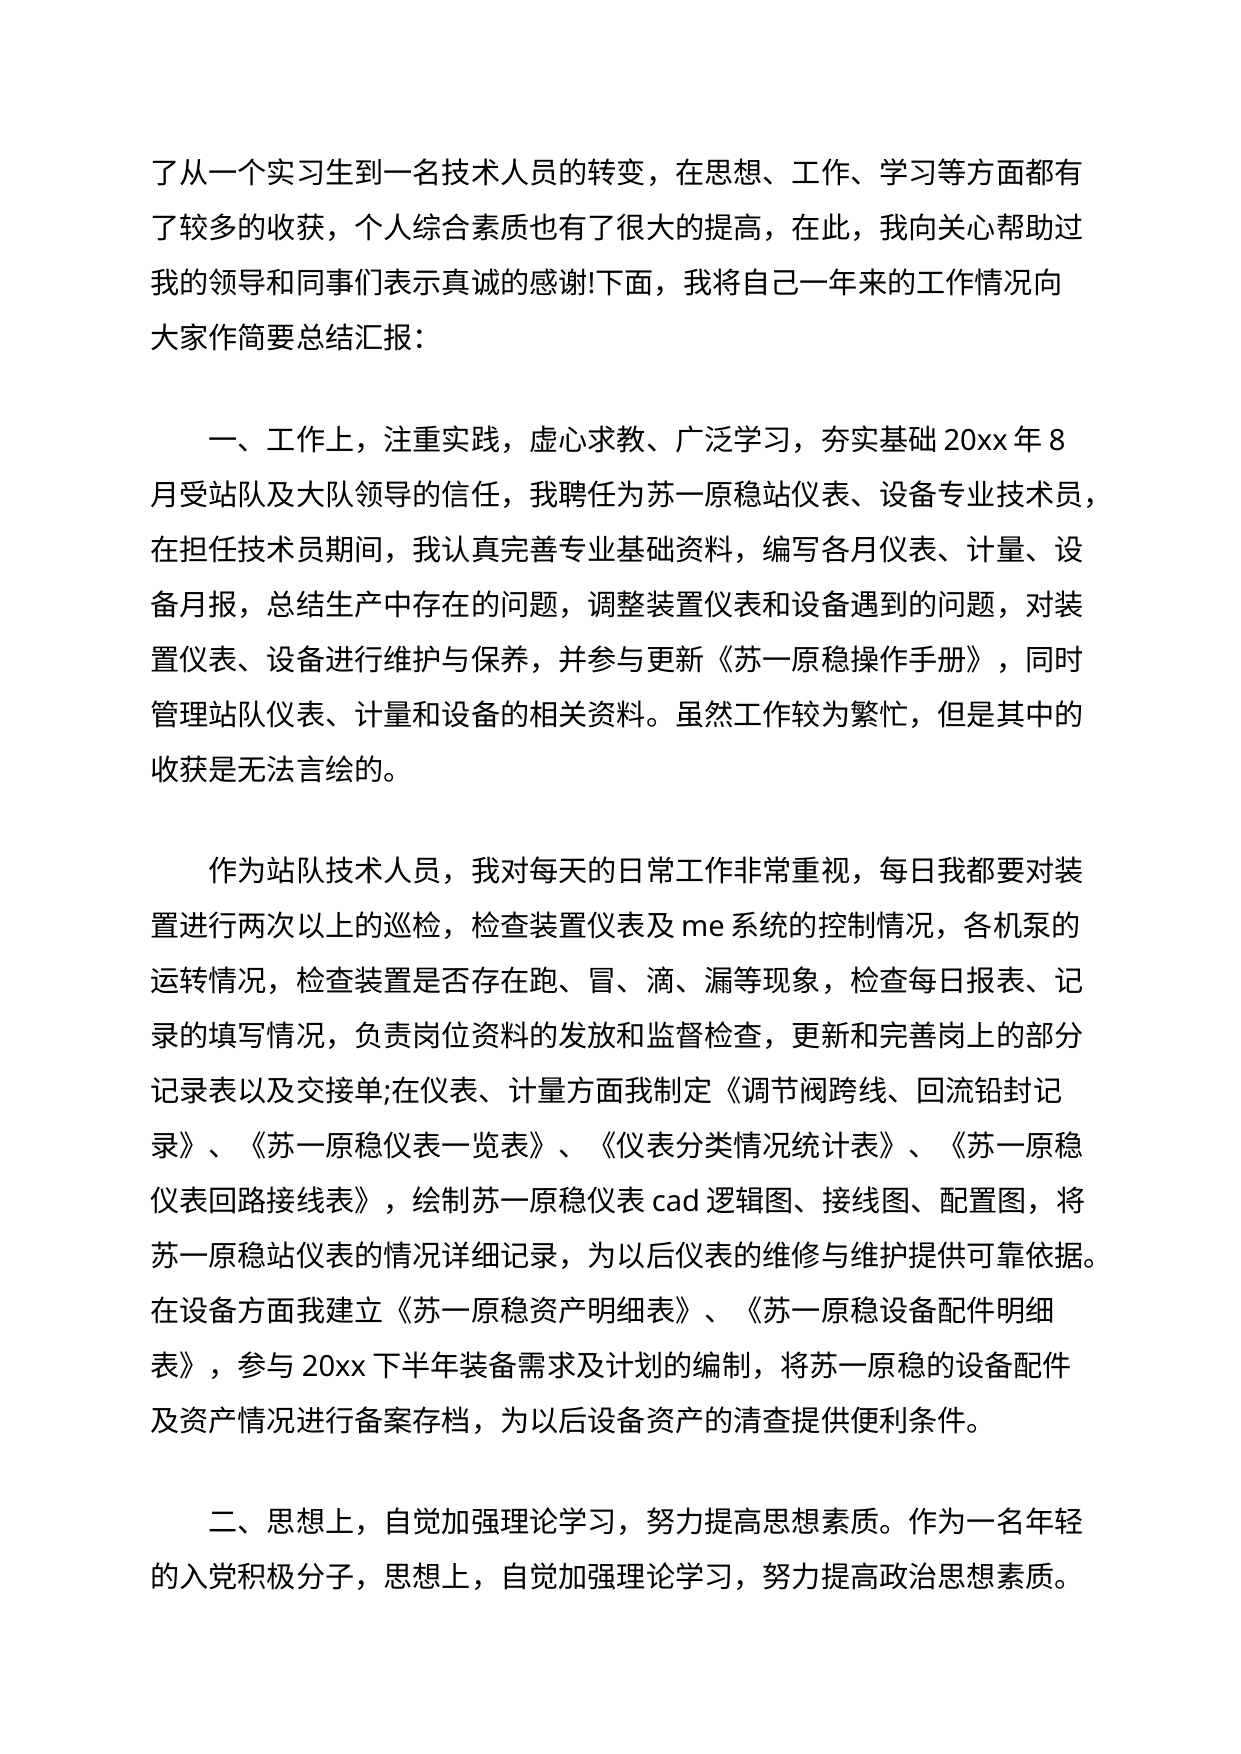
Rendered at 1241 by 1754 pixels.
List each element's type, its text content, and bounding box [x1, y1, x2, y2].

text 一、工作上，注重实践，虚心求教、广泛学习，夯实基础20xx年8月受站队及大队领导的信任，我聘任为苏一原稳站仪表、设备专业技术员，在担任技术员期间，我认真完善专业基础资料，编写各月仪表、计量、设备月报，总结生产中存在的问题，调整装置仪表和设备遇到的问题，对装置仪表、设备进行维护与保养，并参与更新《苏一原稳操作手册》，同时管理站队仪表、计量和设备的相关资料。虽然工作较为繁忙，但是其中的收获是无法言绘的。 [150, 417, 1090, 788]
text 作为站队技术人员，我对每天的日常工作非常重视，每日我都要对装置进行两次以上的巡检，检查装置仪表及me系统的控制情况，各机泵的运转情况，检查装置是否存在跑、冒、滴、漏等现象，检查每日报表、记录的填写情况，负责岗位资料的发放和监督检查，更新和完善岗上的部分记录表以及交接单;在仪表、计量方面我制定《调节阀跨线、回流铅封记录》、《苏一原稳仪表一览表》、《仪表分类情况统计表》、《苏一原稳仪表回路接线表》，绘制苏一原稳仪表cad逻辑图、接线图、配置图，将苏一原稳站仪表的情况详细记录，为以后仪表的维修与维护提供可靠依据。在设备方面我建立《苏一原稳资产明细表》、《苏一原稳设备配件明细表》，参与20xx下半年装备需求及计划的编制，将苏一原稳的设备配件及资产情况进行备案存档，为以后设备资产的清查提供便利条件。 [150, 848, 1090, 1439]
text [150, 1499, 1090, 1596]
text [150, 150, 1090, 357]
